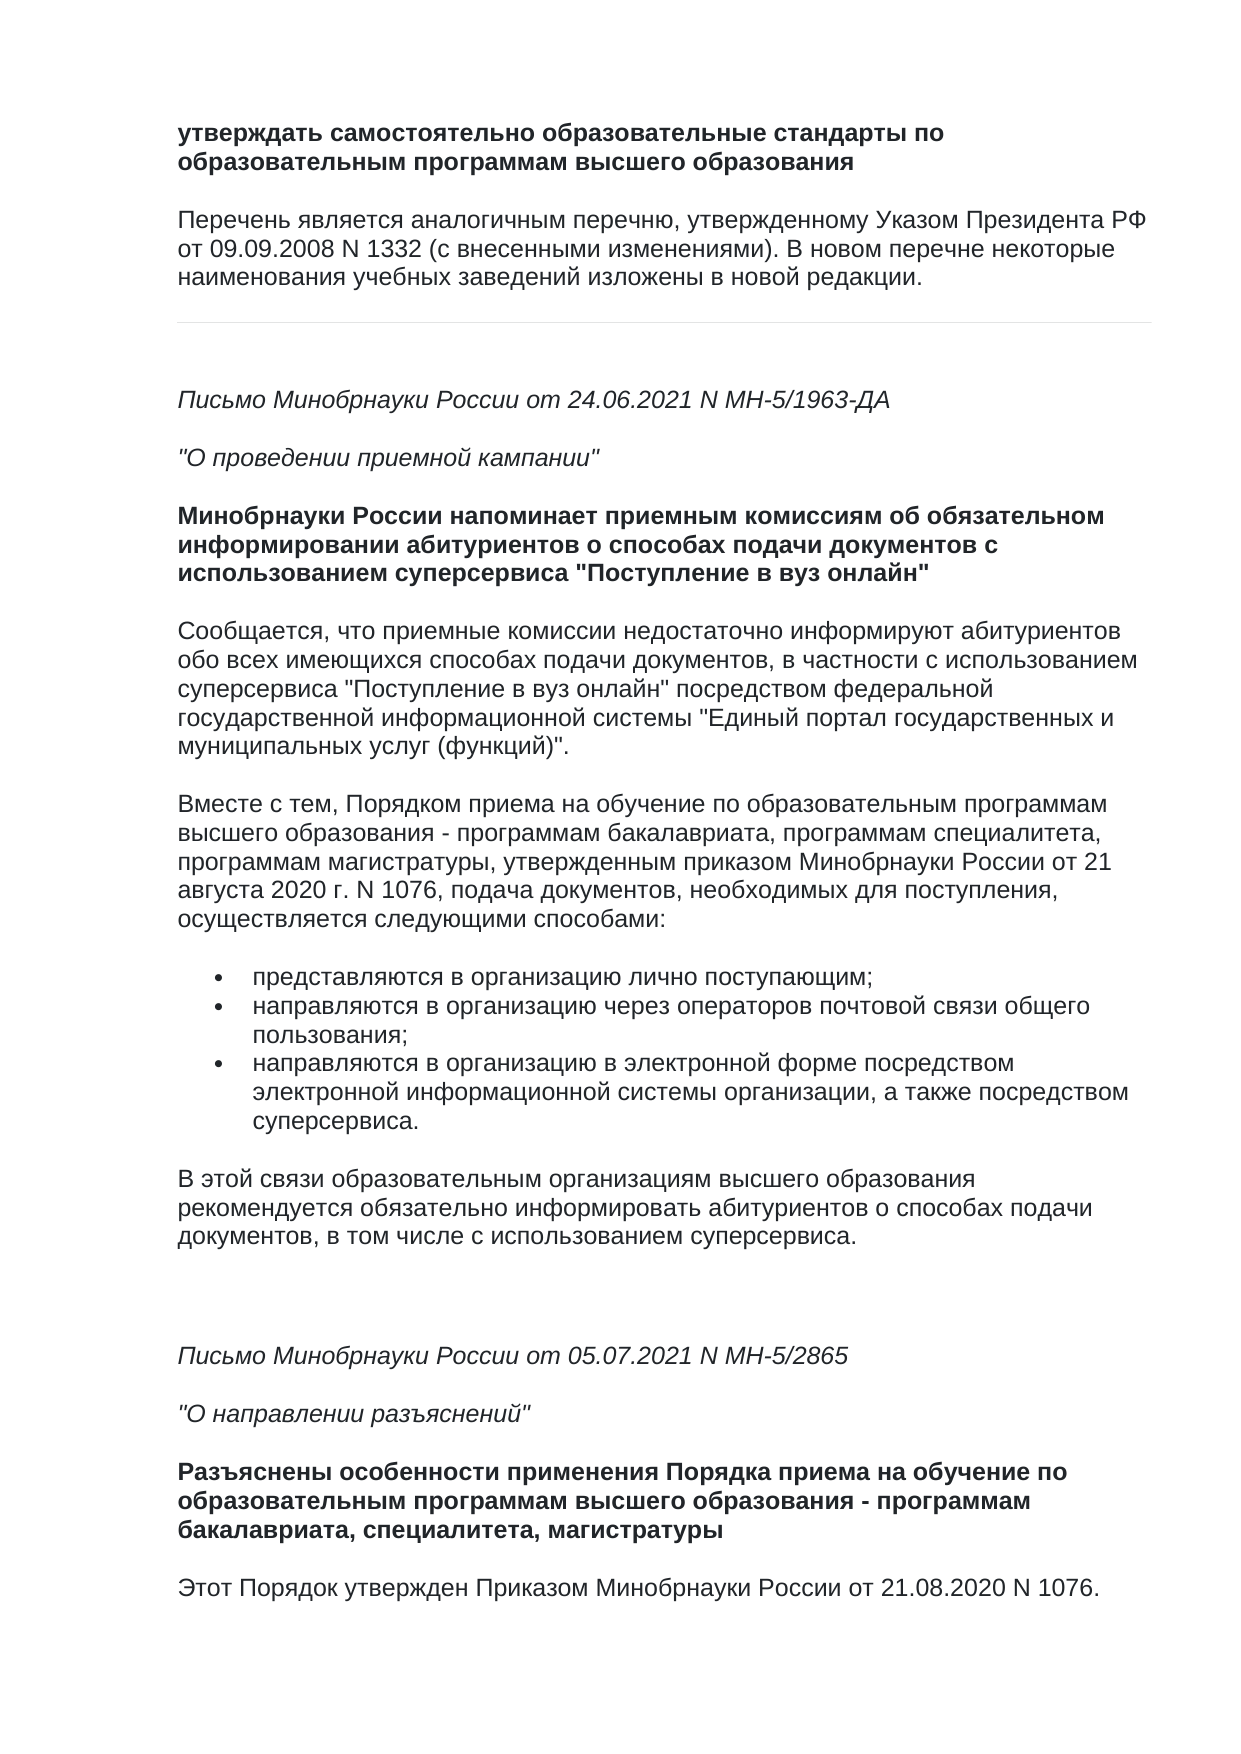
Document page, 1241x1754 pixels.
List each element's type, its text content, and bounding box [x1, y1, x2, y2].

text Письмо Минобрнауки России от 05.07.2021 N МН-5/2865 [177, 1341, 1152, 1370]
text Этот Порядок утвержден Приказом Минобрнауки России от 21.08.2020 N 1076. [177, 1572, 1152, 1601]
list направляются в организацию через операторов почтовой связи общего пользования; [215, 991, 1152, 1048]
list направляются в организацию в электронной форме посредством электронной информационной системы организации, а также посредством суперсервиса. [215, 1048, 1152, 1134]
text "О направлении разъяснений" [177, 1399, 1152, 1428]
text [177, 118, 1152, 176]
text Вместе с тем, Порядком приема на обучение по образовательным программам высшего образования - программам бакалавриата, программам специалитета, программам магистратуры, утвержденным приказом Минобрнауки России от 21 августа 2020 г. N 1076, подача документов, необходимых для поступления, осуществляется следующими способами: [177, 789, 1152, 933]
text В этой связи образовательным организациям высшего образования рекомендуется обязательно информировать абитуриентов о способах подачи документов, в том числе с использованием суперсервиса. [177, 1164, 1152, 1250]
text Перечень является аналогичным перечню, утвержденному Указом Президента РФ от 09.09.2008 N 1332 (с внесенными изменениями). В новом перечне некоторые наименования учебных заведений изложены в новой редакции. [177, 205, 1152, 291]
text "О проведении приемной кампании" [177, 443, 1152, 472]
list представляются в организацию лично поступающим; [215, 962, 1152, 991]
text Разъяснены особенности применения Порядка приема на обучение по образовательным программам высшего образования - программам бакалавриата, специалитета, магистратуры [177, 1457, 1152, 1543]
text Сообщается, что приемные комиссии недостаточно информируют абитуриентов обо всех имеющихся способах подачи документов, в частности с использованием суперсервиса "Поступление в вуз онлайн" посредством федеральной государственной информационной системы "Единый портал государственных и муниципальных услуг (функций)". [177, 616, 1152, 760]
text Письмо Минобрнауки России от 24.06.2021 N МН-5/1963-ДА [177, 385, 1152, 414]
text Минобрнауки России напоминает приемным комиссиям об обязательном информировании абитуриентов о способах подачи документов с использованием суперсервиса "Поступление в вуз онлайн" [177, 501, 1152, 587]
